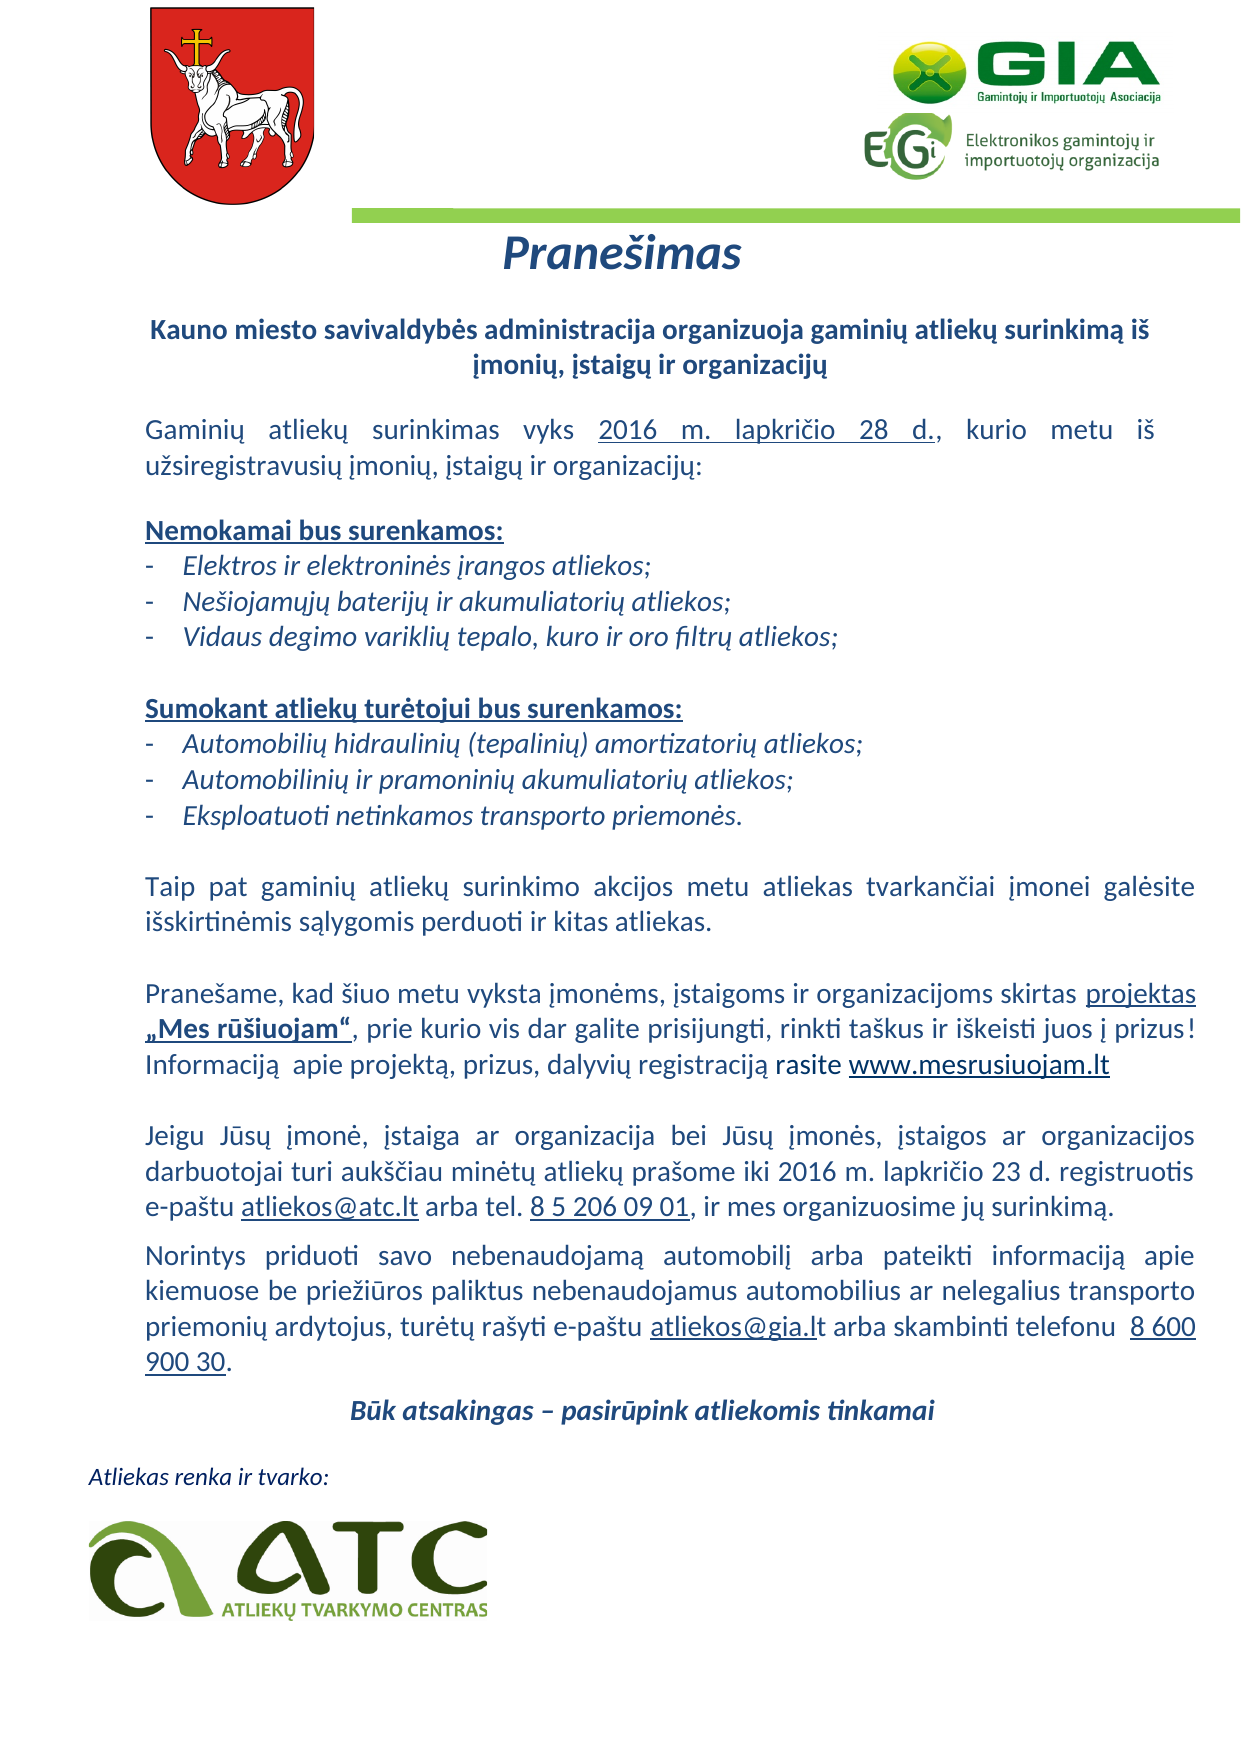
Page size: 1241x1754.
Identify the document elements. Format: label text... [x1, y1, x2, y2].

text Pranešimas [89, 221, 1155, 282]
text Būk atsakingas – pasirūpink atliekomis tinkamai [89, 1392, 1196, 1427]
text Gaminių atliekų surinkimas vyks 2016 m. lapkričio 28 d., kurio metu iš užsiregistravusių įmonių, įstaigų ir organizacijų: [145, 411, 1155, 482]
picture [88, 1521, 488, 1621]
picture [150, 7, 315, 205]
list Automobilių hidraulinių (tepalinių) amortizatorių atliekos; [145, 725, 1196, 761]
text Kauno miesto savivaldybės administracija organizuoja gaminių atliekų surinkimą iš įmonių, įstaigų ir organizacijų [145, 311, 1155, 382]
text Jeigu Jūsų įmonė, įstaiga ar organizacija bei Jūsų įmonės, įstaigos ar organizacijos darbuotojai turi aukščiau minėtų atliekų prašome iki 2016 m. lapkričio 23 d. registruotis e-paštu atliekos@atc.lt arba tel. 8 5 206 09 01, ir mes organizuosime jų surinkimą. [145, 1117, 1196, 1224]
list Elektros ir elektroninės įrangos atliekos; [145, 547, 1196, 583]
picture [857, 28, 1177, 192]
text Norintys priduoti savo nebenaudojamą automobilį arba pateikti informaciją apie kiemuose be priežiūros paliktus nebenaudojamus automobilius ar nelegalius transporto priemonių ardytojus, turėtų rašyti e-paštu atliekos@gia.lt arba skambinti telefonu 8 600 900 30. [145, 1237, 1196, 1379]
text Nemokamai bus surenkamos: [145, 512, 1196, 547]
list Eksploatuoti netinkamos transporto priemonės. [145, 797, 1196, 832]
text Pranešame, kad šiuo metu vyksta įmonėms, įstaigoms ir organizacijoms skirtas projektas „Mes rūšiuojam“, prie kurio vis dar galite prisijungti, rinkti taškus ir iškeisti juos į prizus! Informaciją apie projektą, prizus, dalyvių registraciją rasite www.mesrusiuojam.lt [145, 975, 1196, 1082]
text Atliekas renka ir tvarko: [89, 1461, 1196, 1491]
list Automobilinių ir pramoninių akumuliatorių atliekos; [145, 761, 1196, 797]
list Nešiojamųjų baterijų ir akumuliatorių atliekos; [145, 583, 1196, 618]
text Sumokant atliekų turėtojui bus surenkamos: [145, 690, 1196, 725]
list Vidaus degimo variklių tepalo, kuro ir oro filtrų atliekos; [145, 618, 1196, 654]
text Taip pat gaminių atliekų surinkimo akcijos metu atliekas tvarkančiai įmonei galėsite išskirtinėmis sąlygomis perduoti ir kitas atliekas. [145, 868, 1196, 939]
